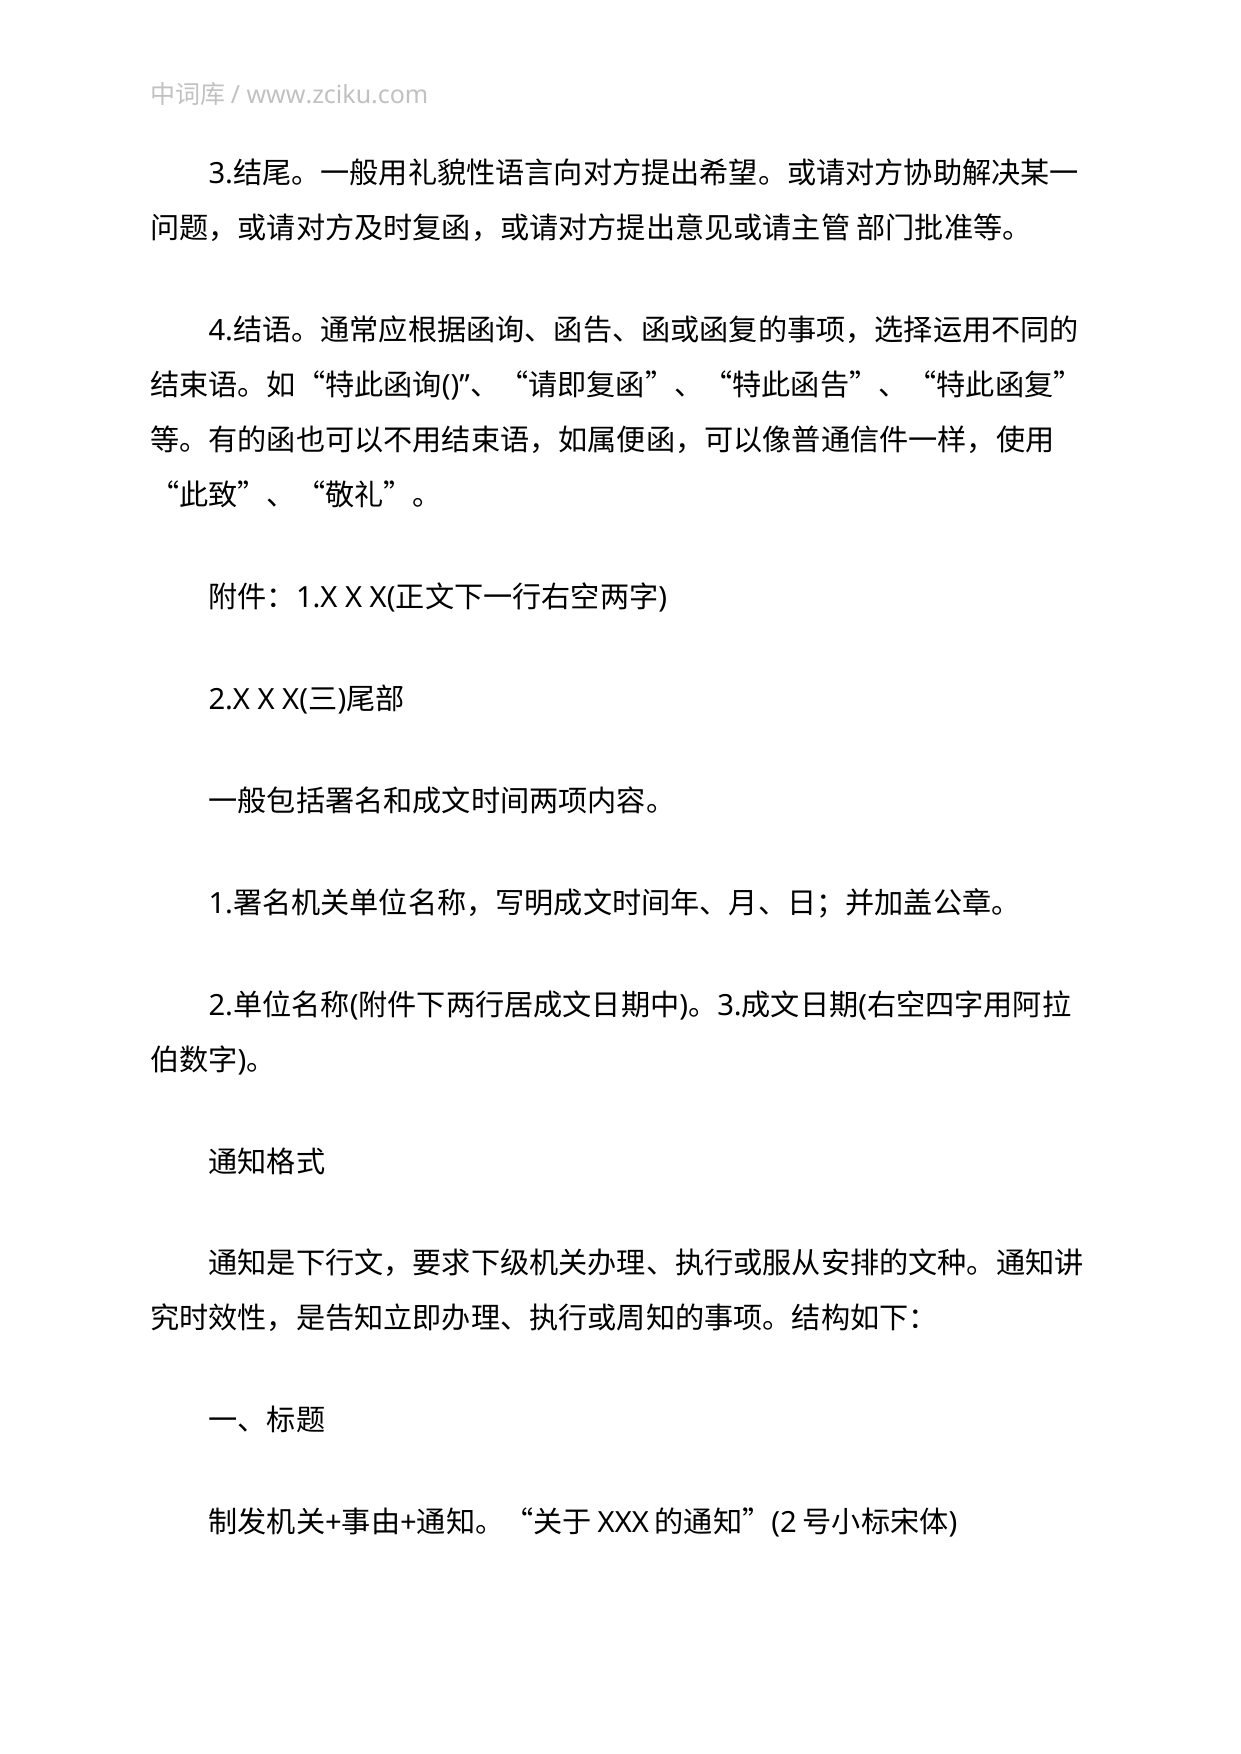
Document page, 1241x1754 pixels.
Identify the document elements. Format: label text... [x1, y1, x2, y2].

text 一、标题 [150, 1397, 1090, 1439]
text 2.单位名称(附件下两行居成文日期中)。3.成文日期(右空四字用阿拉伯数字)。 [150, 981, 1090, 1078]
text 附件：1.X X X(正文下一行右空两字) [150, 573, 1090, 616]
text 制发机关+事由+通知。“关于XXX的通知”(2号小标宋体) [150, 1498, 1090, 1541]
text 通知格式 [150, 1138, 1090, 1180]
text 一般包括署名和成文时间两项内容。 [150, 777, 1090, 820]
text 2.X X X(三)尾部 [150, 675, 1090, 718]
text 1.署名机关单位名称，写明成文时间年、月、日；并加盖公章。 [150, 879, 1090, 922]
text 4.结语。通常应根据函询、函告、函或函复的事项，选择运用不同的结束语。如“特此函询()”、“请即复函”、“特此函告”、“特此函复”等。有的函也可以不用结束语，如属便函，可以像普通信件一样，使用“此致”、“敬礼”。 [150, 307, 1090, 514]
text 通知是下行文，要求下级机关办理、执行或服从安排的文种。通知讲究时效性，是告知立即办理、执行或周知的事项。结构如下： [150, 1240, 1090, 1337]
text 3.结尾。一般用礼貌性语言向对方提出希望。或请对方协助解决某一问题，或请对方及时复函，或请对方提出意见或请主管 部门批准等。 [150, 150, 1090, 247]
